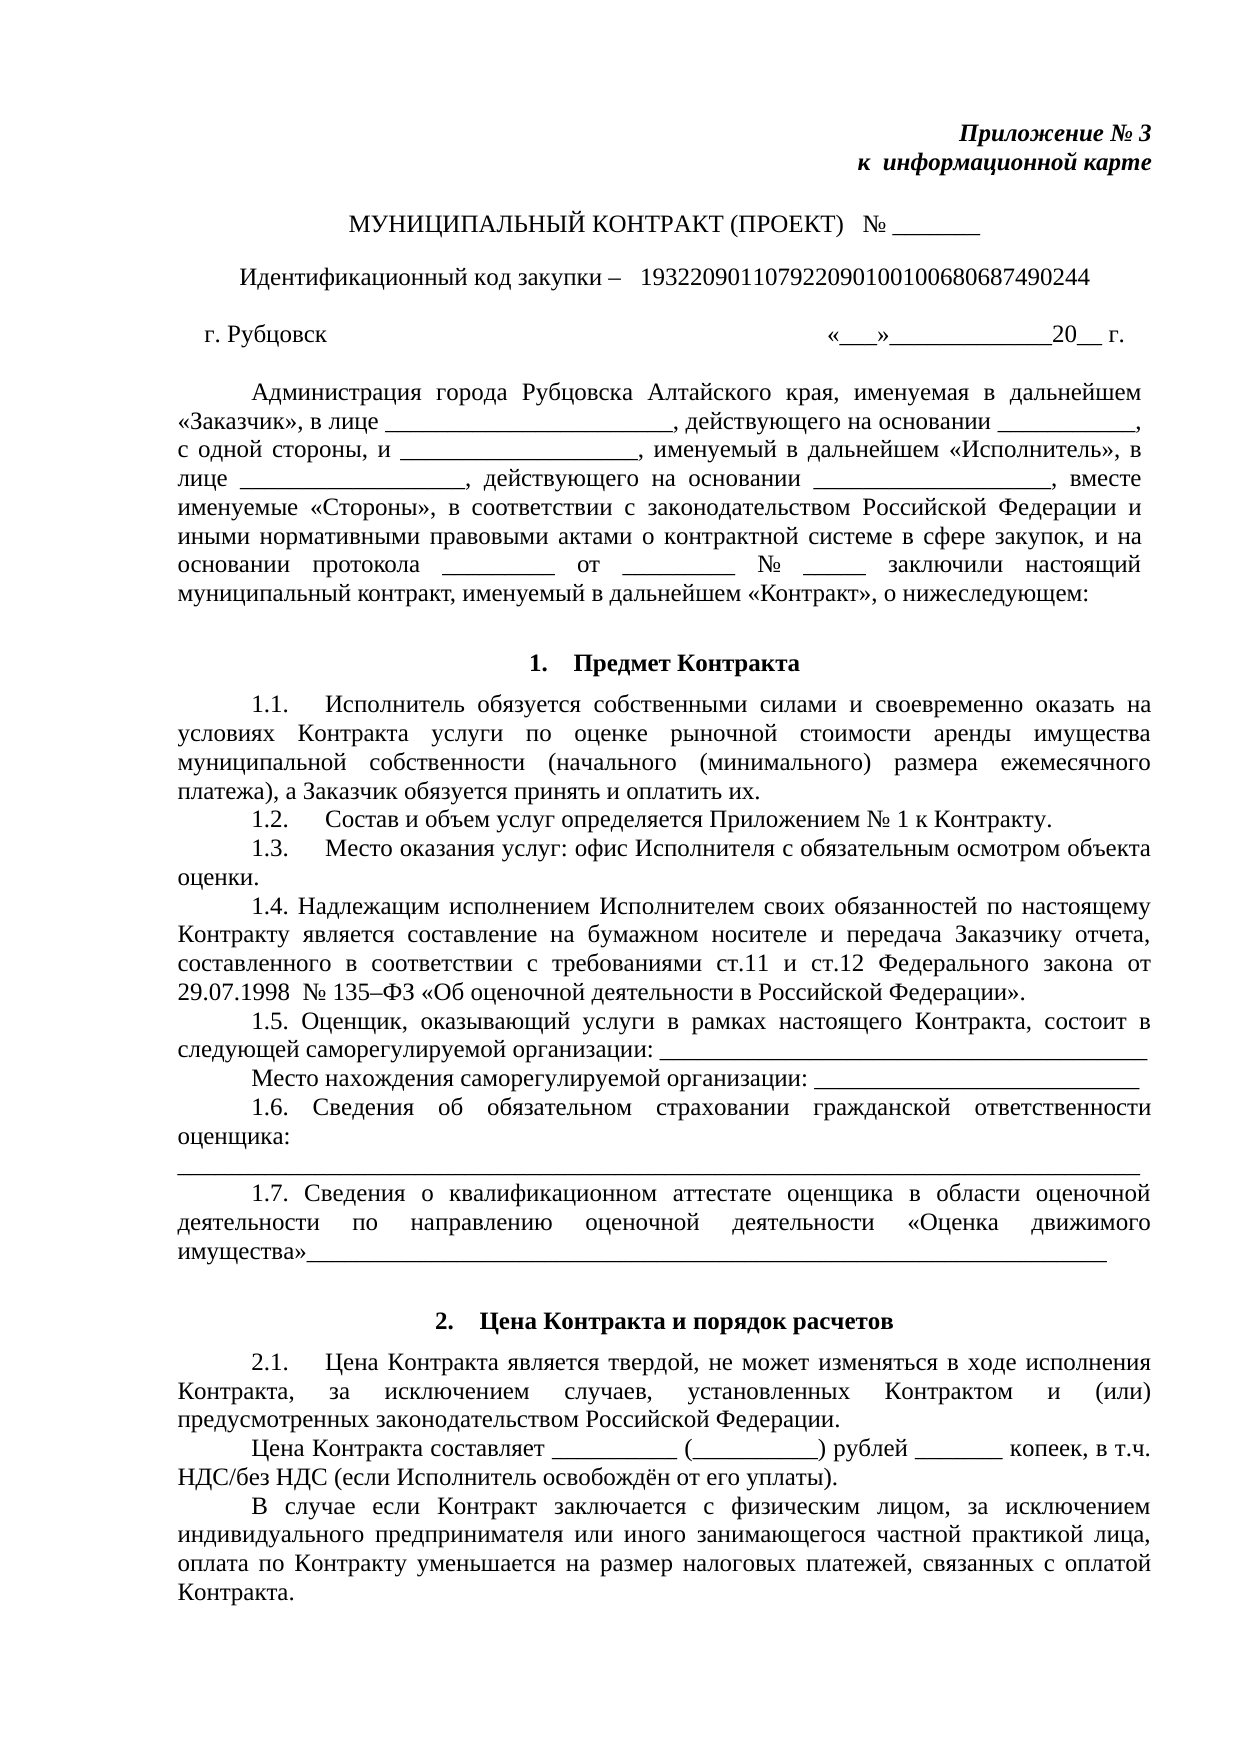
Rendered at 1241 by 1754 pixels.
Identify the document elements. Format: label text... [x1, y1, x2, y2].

text МУНИЦИПАЛЬНЫЙ КОНТРАКТ (ПРОЕКТ) № _______ [177, 209, 1152, 238]
text 1.7. Сведения о квалификационном аттестате оценщика в области оценочной деятельности по направлению оценочной деятельности «Оценка движимого имущества»________________________________________________________________ [177, 1178, 1152, 1264]
text Место нахождения саморегулируемой организации: __________________________ [177, 1063, 1152, 1092]
list Исполнитель обязуется собственными силами и своевременно оказать на условиях Контракта услуги по оценке рыночной стоимости аренды имущества муниципальной собственности (начального (минимального) размера ежемесячного платежа), а Заказчик обязуется принять и оплатить их. [177, 689, 1152, 804]
text Идентификационный код закупки – 193220901107922090100100680687490244 [177, 262, 1152, 291]
list Предмет Контракта [177, 648, 1152, 677]
text Приложение № 3 [177, 118, 1152, 147]
text В случае если Контракт заключается с физическим лицом, за исключением индивидуального предпринимателя или иного занимающегося частной практикой лица, оплата по Контракту уменьшается на размер налоговых платежей, связанных с оплатой Контракта. [177, 1491, 1152, 1606]
list Цена Контракта и порядок расчетов [177, 1306, 1152, 1334]
text к информационной карте [177, 147, 1152, 176]
text г. Рубцовск «___»_____________20__ г. [177, 319, 1152, 348]
text 1.5. Оценщик, оказывающий услуги в рамках настоящего Контракта, состоит в следующей саморегулируемой организации: _______________________________________ [177, 1006, 1152, 1063]
text 1.4. Надлежащим исполнением Исполнителем своих обязанностей по настоящему Контракту является составление на бумажном носителе и передача Заказчику отчета, составленного в соответствии с требованиями ст.11 и ст.12 Федерального закона от 29.07.1998 № 135–ФЗ «Об оценочной деятельности в Российской Федерации». [177, 891, 1152, 1006]
text Цена Контракта составляет __________ (__________) рублей _______ копеек, в т.ч. НДС/без НДС (если Исполнитель освобождён от его уплаты). [177, 1433, 1152, 1491]
text 1.6. Сведения об обязательном страховании гражданской ответственности оценщика: _____________________________________________________________________________ [177, 1092, 1152, 1178]
text Администрация города Рубцовска Алтайского края, именуемая в дальнейшем «Заказчик», в лице _______________________, действующего на основании ___________, с одной стороны, и ___________________, именуемый в дальнейшем «Исполнитель», в лице __________________, действующего на основании ___________________, вместе именуемые «Стороны», в соответствии с законодательством Российской Федерации и иными нормативными правовыми актами о контрактной системе в сфере закупок, и на основании протокола _________ от _________ № _____ заключили настоящий муниципальный контракт, именуемый в дальнейшем «Контракт», о нижеследующем: [177, 377, 1142, 607]
list Состав и объем услуг определяется Приложением № 1 к Контракту. [177, 804, 1152, 833]
list Цена Контракта является твердой, не может изменяться в ходе исполнения Контракта, за исключением случаев, установленных Контрактом и (или) предусмотренных законодательством Российской Федерации. [177, 1347, 1152, 1433]
list Место оказания услуг: офис Исполнителя с обязательным осмотром объекта оценки. [177, 833, 1152, 891]
